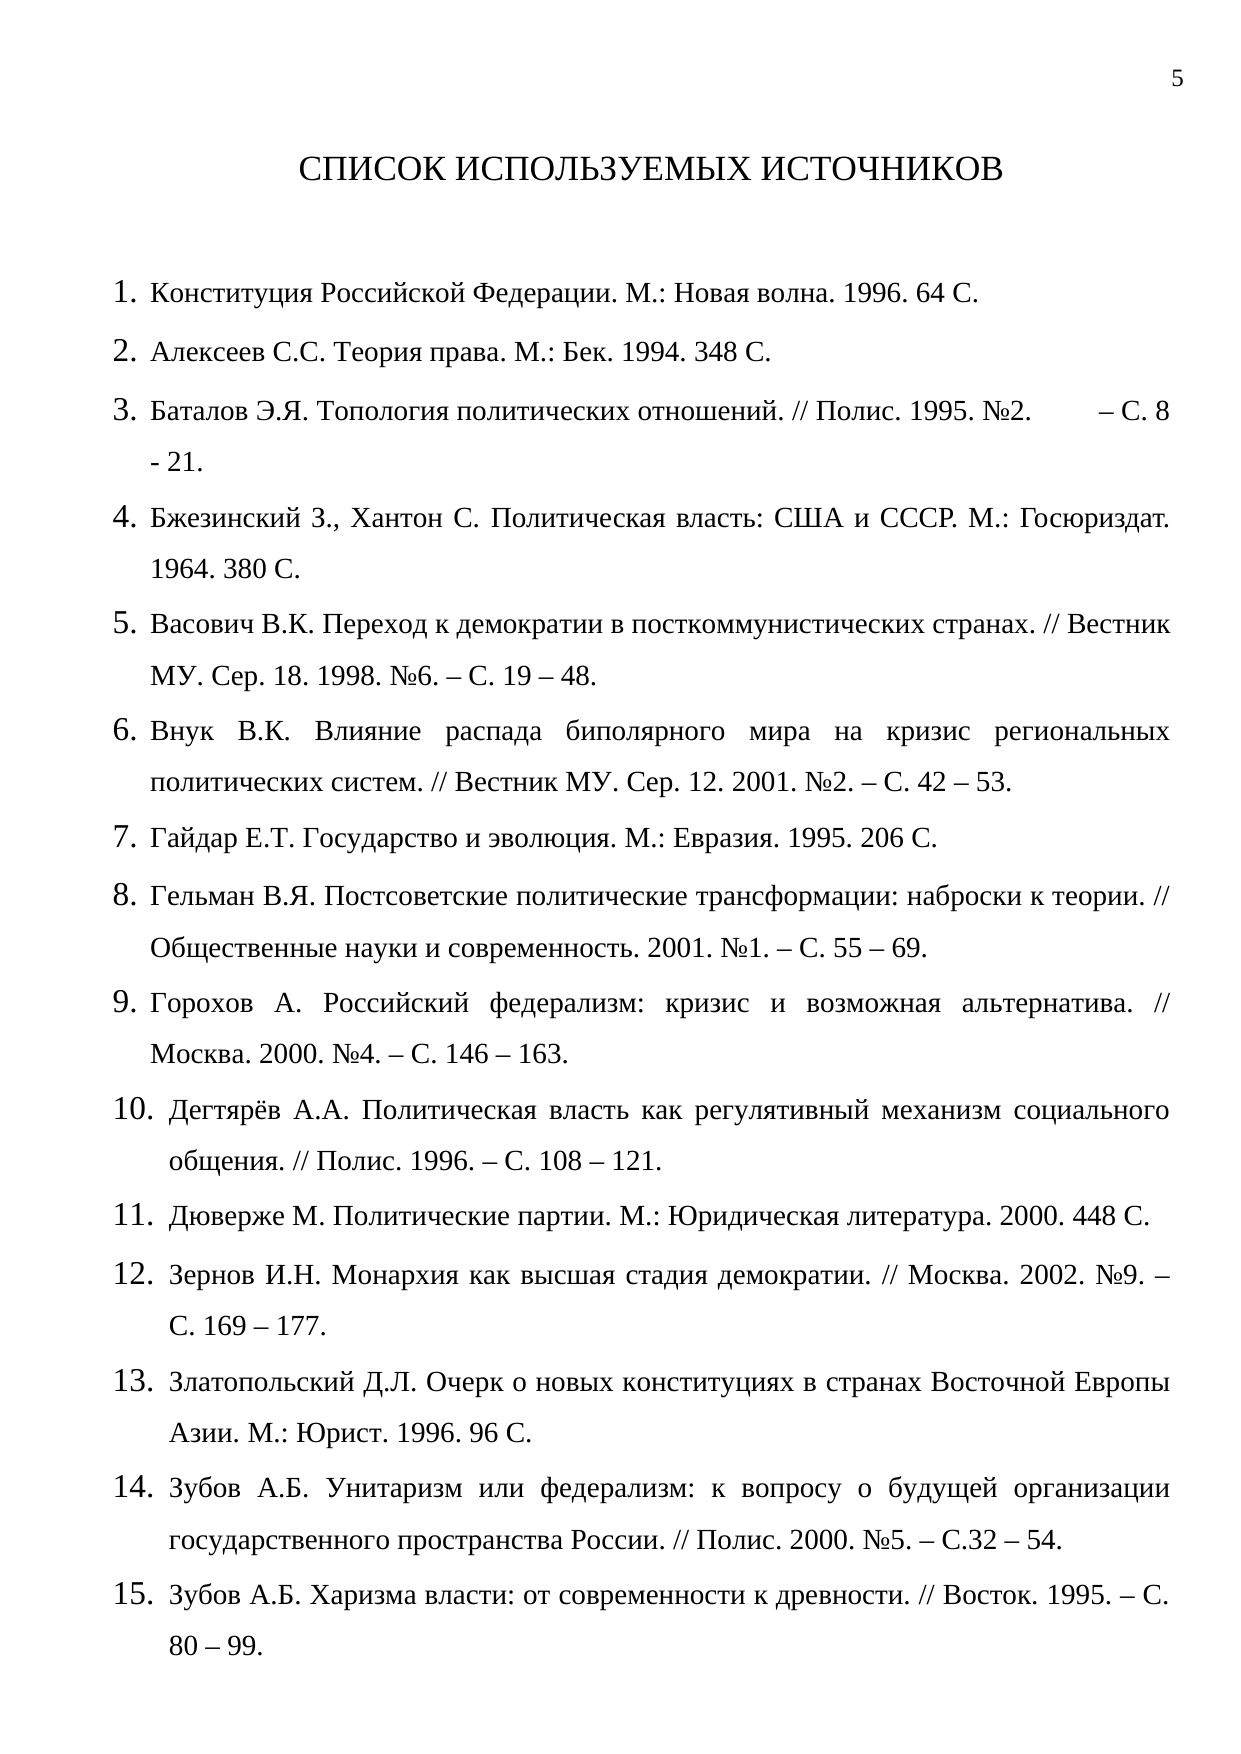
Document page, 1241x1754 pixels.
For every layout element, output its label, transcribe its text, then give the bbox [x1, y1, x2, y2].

list Зубов А.Б. Унитаризм или федерализм: к вопросу о будущей организации государственного пространства России. // Полис. 2000. №5. – С.32 – 54. [112, 1467, 1171, 1555]
list Гельман В.Я. Постсоветские политические трансформации: наброски к теории. // Общественные науки и современность. 2001. №1. – С. 55 – 69. [112, 875, 1171, 963]
list Гайдар Е.Т. Государство и эволюция. М.: Евразия. 1995. 206 С. [112, 816, 1171, 854]
list Дюверже М. Политические партии. М.: Юридическая литература. 2000. 448 С. [112, 1195, 1171, 1233]
list Златопольский Д.Л. Очерк о новых конституциях в странах Восточной Европы Азии. М.: Юрист. 1996. 96 С. [112, 1360, 1171, 1449]
list Васович В.К. Переход к демократии в посткоммунистических странах. // Вестник МУ. Сер. 18. 1998. №6. – С. 19 – 48. [112, 603, 1171, 691]
list Зубов А.Б. Харизма власти: от современности к древности. // Восток. 1995. – С. 80 – 99. [112, 1573, 1171, 1662]
text СПИСОК ИСПОЛЬЗУЕМЫХ ИСТОЧНИКОВ [112, 148, 1190, 188]
list Дегтярёв А.А. Политическая власть как регулятивный механизм социального общения. // Полис. 1996. – С. 108 – 121. [112, 1088, 1171, 1177]
list Бжезинский З., Хантон С. Политическая власть: США и СССР. М.: Госюриздат. 1964. 380 С. [112, 496, 1171, 584]
list Внук В.К. Влияние распада биполярного мира на кризис региональных политических систем. // Вестник МУ. Сер. 12. 2001. №2. – С. 42 – 53. [112, 709, 1171, 798]
list Алексеев С.С. Теория права. М.: Бек. 1994. 348 С. [112, 331, 1171, 369]
list Баталов Э.Я. Топология политических отношений. // Полис. 1995. №2. – С. 8 - 21. [112, 389, 1171, 478]
list Зернов И.Н. Монархия как высшая стадия демократии. // Москва. 2002. №9. – С. 169 – 177. [112, 1253, 1171, 1342]
list Конституция Российской Федерации. М.: Новая волна. 1996. 64 С. [112, 272, 1171, 310]
list Горохов А. Российский федерализм: кризис и возможная альтернатива. // Москва. 2000. №4. – С. 146 – 163. [112, 981, 1171, 1070]
